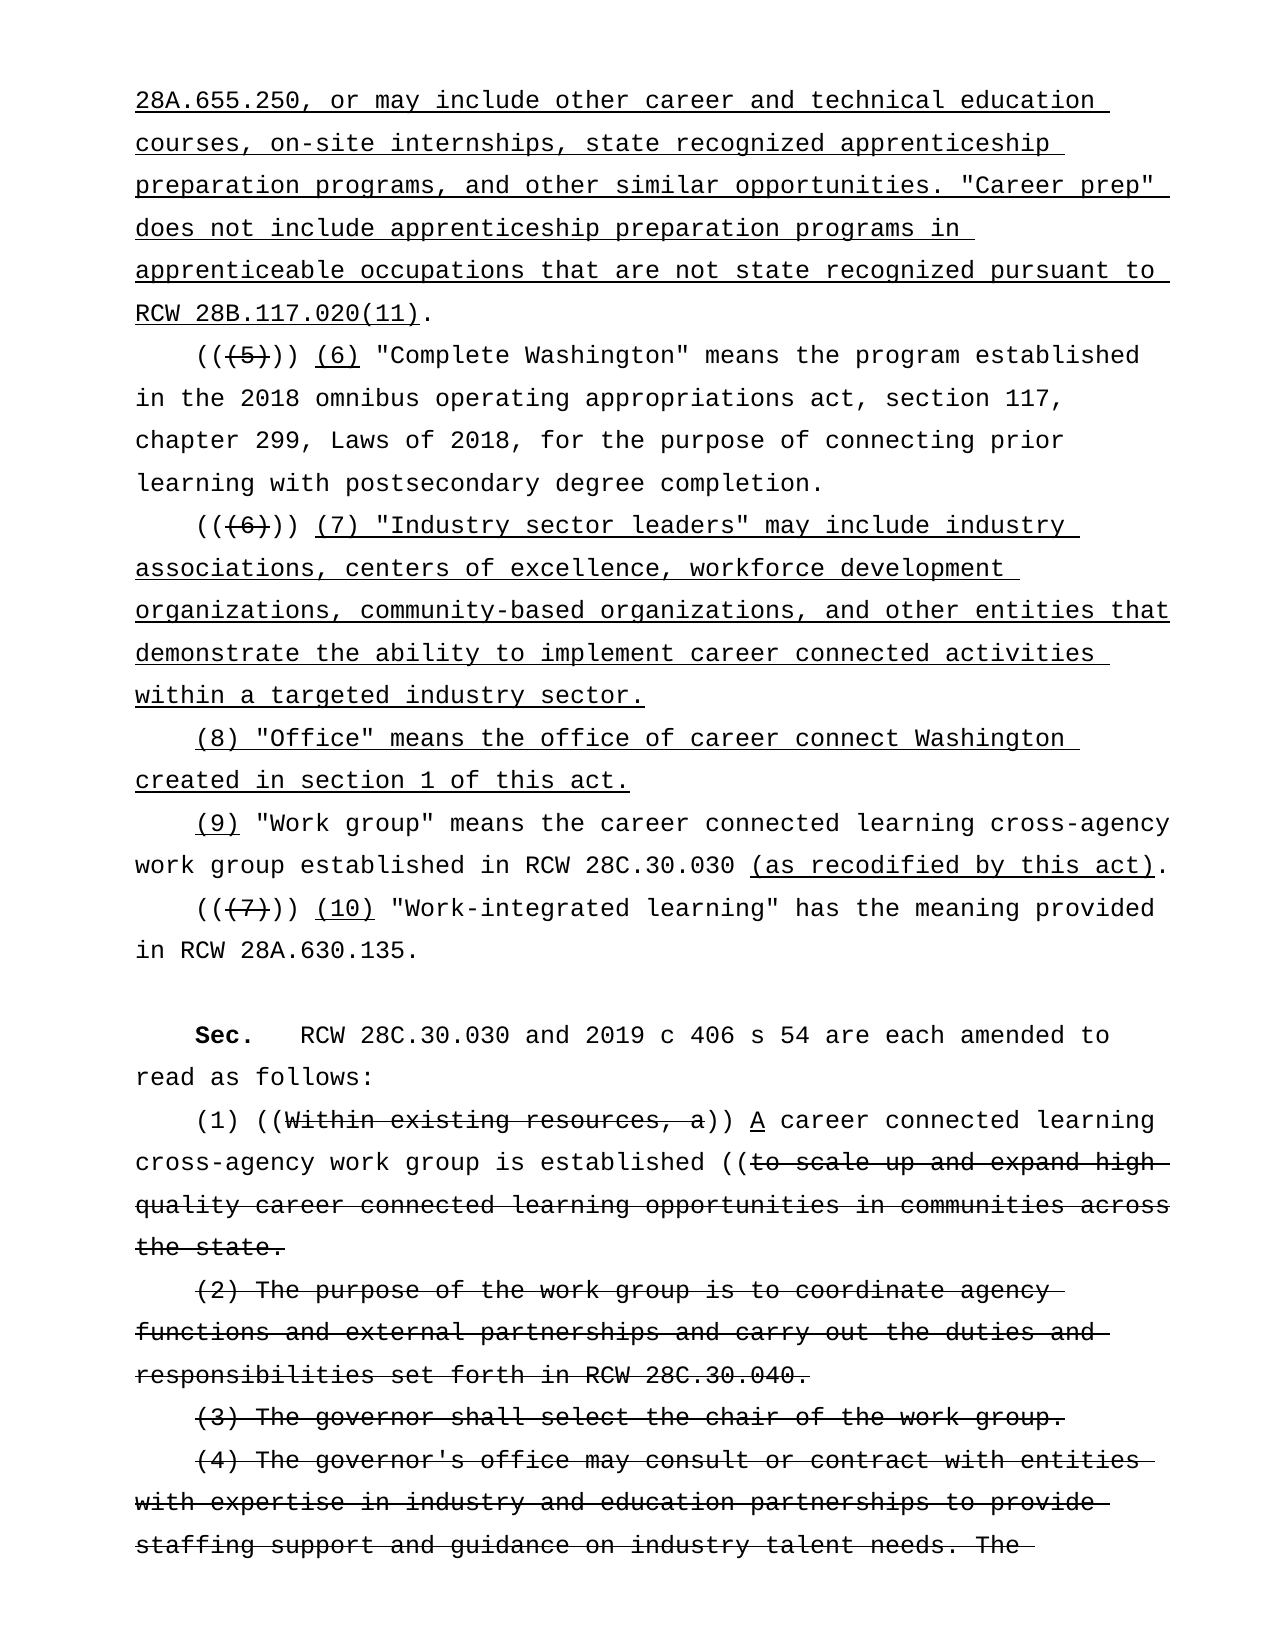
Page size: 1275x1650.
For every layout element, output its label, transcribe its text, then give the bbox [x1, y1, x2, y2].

text (1) ((Within existing resources, a)) A career connected learning cross-agency work group is established ((to scale up and expand high quality career connected learning opportunities in communities across the state. [135, 1207, 1170, 1264]
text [135, 1434, 1170, 1562]
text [135, 75, 1170, 196]
text (((5))) (6) "Complete Washington" means the program established in the 2018 omnibus operating appropriations act, section 117, chapter 299, Laws of 2018, for the purpose of connecting prior learning with postsecondary degree completion. [135, 330, 1170, 500]
text (((6))) (7) "Industry sector leaders" may include industry associations, centers of excellence, workforce development organizations, community-based organizations, and other entities that demonstrate the ability to implement career connected activities within a targeted industry sector. [135, 623, 1170, 712]
text (((6))) (7) "Industry sector leaders" may include industry associations, centers of excellence, workforce development organizations, community-based organizations, and other entities that demonstrate the ability to implement career connected activities within a targeted industry sector. [135, 500, 1170, 621]
text (9) "Work group" means the career connected learning cross-agency work group established in RCW 28C.30.030 (as recodified by this act). [135, 797, 1170, 882]
text (3) The governor shall select the chair of the work group. [135, 1392, 1170, 1434]
text (((7))) (10) "Work-integrated learning" has the meaning provided in RCW 28A.630.135. [135, 882, 1170, 967]
text Sec. RCW 28C.30.030 and 2019 c 406 s 54 are each amended to read as follows: [135, 1009, 1170, 1094]
text (8) "Office" means the office of career connect Washington created in section 1 of this act. [135, 712, 1170, 797]
text (2) The purpose of the work group is to coordinate agency functions and external partnerships and carry out the duties and responsibilities set forth in RCW 28C.30.040. [135, 1264, 1170, 1392]
text (1) ((Within existing resources, a)) A career connected learning cross-agency work group is established ((to scale up and expand high quality career connected learning opportunities in communities across the state. [135, 1094, 1170, 1206]
